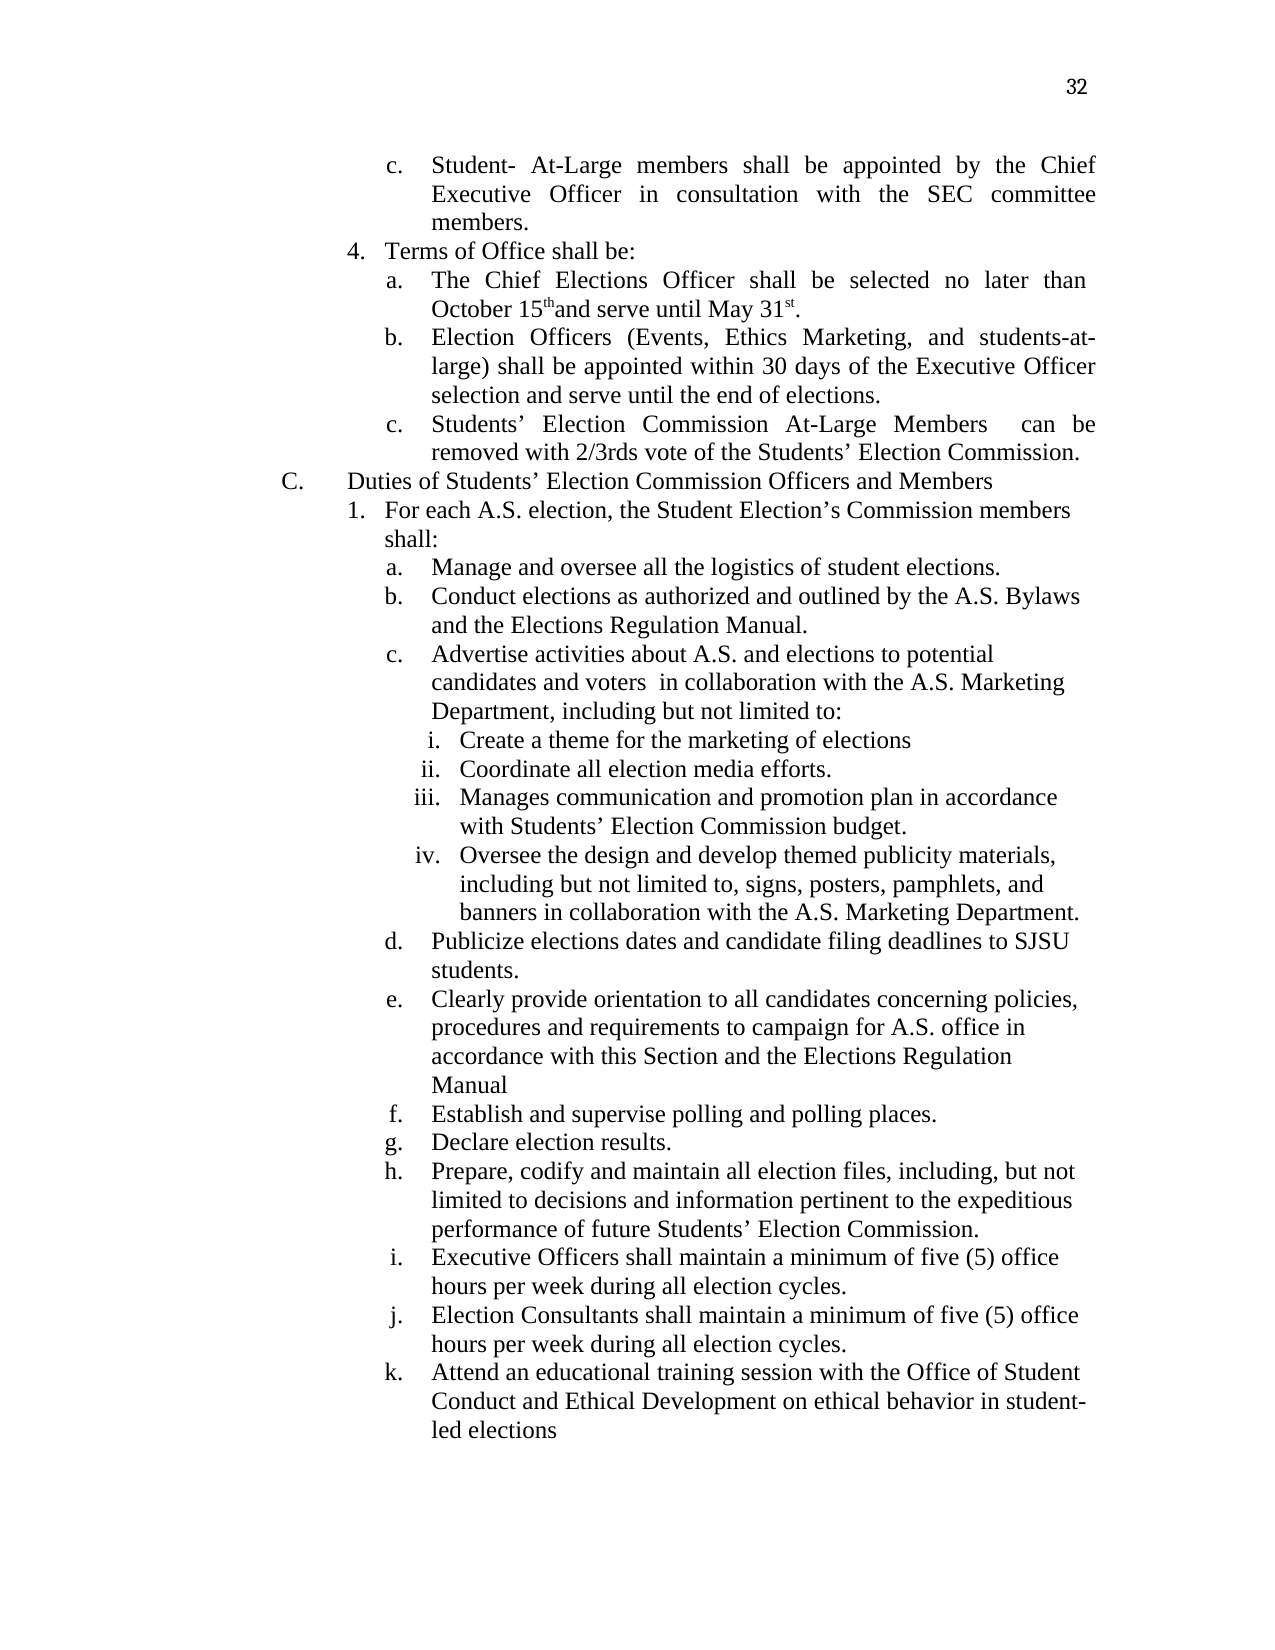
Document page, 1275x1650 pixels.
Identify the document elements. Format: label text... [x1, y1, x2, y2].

list Prepare, codify and maintain all election files, including, but not limited to decisions and information pertinent to the expeditious performance of future Students’ Election Commission. [403, 1156, 1087, 1242]
list For each A.S. election, the Student Election’s Commission members shall: [347, 495, 1087, 552]
list Declare election results. [403, 1127, 1087, 1156]
list Create a theme for the marketing of elections [441, 725, 1087, 754]
list Advertise activities about A.S. and elections to potential candidates and voters in collaboration with the A.S. Marketing Department, including but not limited to: [403, 639, 1087, 725]
list Duties of Students’ Election Commission Officers and Members [281, 466, 1087, 495]
list Election Officers (Events, Ethics Marketing, and students-at-large) shall be appointed within 30 days of the Executive Officer selection and serve until the end of elections. [403, 322, 1097, 409]
list Manage and oversee all the logistics of student elections. [403, 552, 1087, 581]
list Election Consultants shall maintain a minimum of five (5) office hours per week during all election cycles. [403, 1300, 1087, 1357]
list Executive Officers shall maintain a minimum of five (5) office hours per week during all election cycles. [403, 1242, 1087, 1300]
list Conduct elections as authorized and outlined by the A.S. Bylaws and the Elections Regulation Manual. [403, 581, 1087, 639]
list The Chief Elections Officer shall be selected no later than October 15thand serve until May 31st. [403, 265, 1087, 322]
list Student- At-Large members shall be appointed by the Chief Executive Officer in consultation with the SEC committee members. [403, 150, 1097, 236]
list Terms of Office shall be: [347, 236, 1200, 265]
list Attend an educational training session with the Office of Student Conduct and Ethical Development on ethical behavior in student-led elections [403, 1357, 1087, 1444]
list Publicize elections dates and candidate filing deadlines to SJSU students. [403, 926, 1087, 984]
list Oversee the design and develop themed publicity materials, including but not limited to, signs, posters, pamphlets, and banners in collaboration with the A.S. Marketing Department. [441, 840, 1087, 926]
list Students’ Election Commission At-Large Members can be removed with 2/3rds vote of the Students’ Election Commission. [403, 409, 1097, 466]
list Clearly provide orientation to all candidates concerning policies, procedures and requirements to campaign for A.S. office in accordance with this Section and the Elections Regulation Manual [403, 984, 1087, 1099]
list Establish and supervise polling and polling places. [403, 1099, 1087, 1127]
list Coordinate all election media efforts. [441, 754, 1087, 782]
list Manages communication and promotion plan in accordance with Students’ Election Commission budget. [441, 782, 1087, 840]
